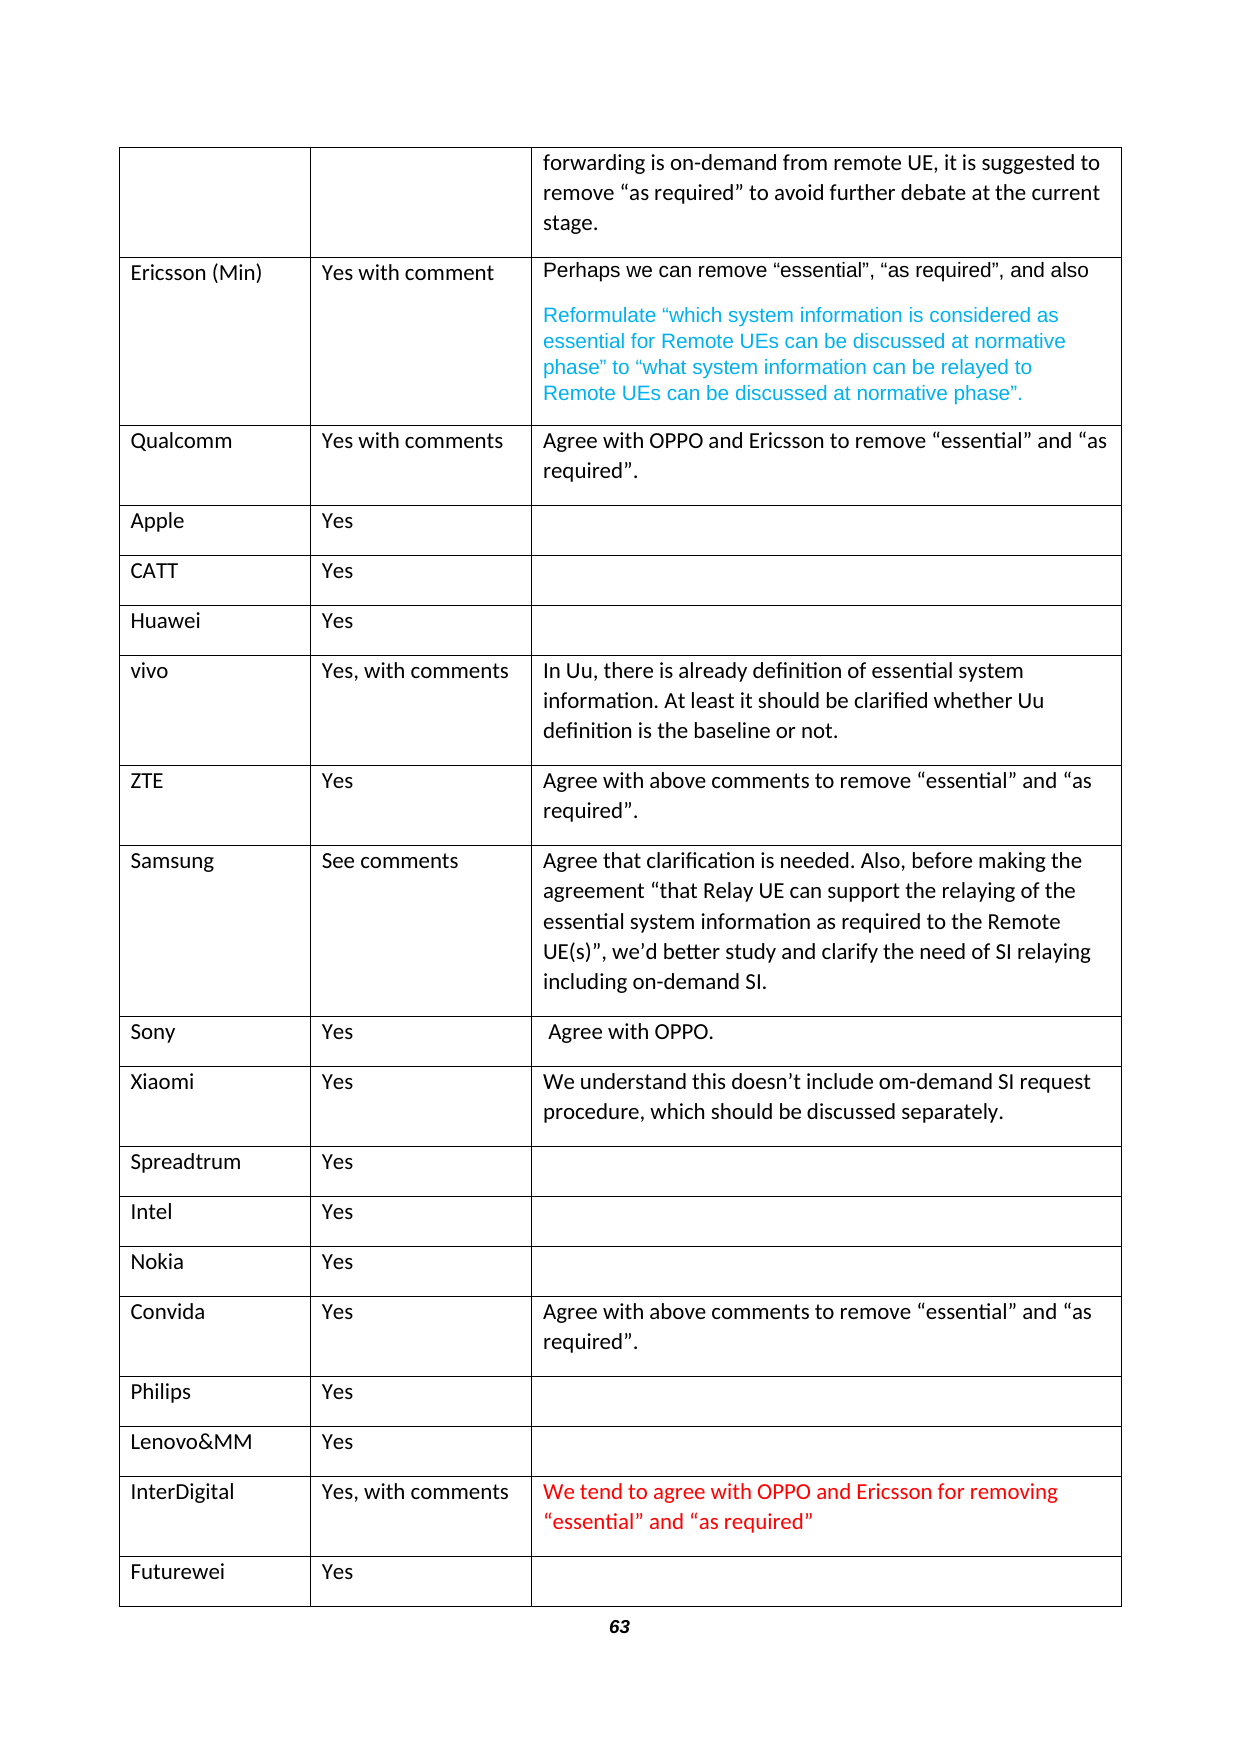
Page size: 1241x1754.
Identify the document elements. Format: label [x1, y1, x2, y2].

table_cell [532, 1427, 1121, 1476]
table_cell [532, 846, 1121, 1016]
table_cell [120, 1377, 310, 1426]
table_cell [120, 1247, 310, 1296]
table_cell [120, 656, 310, 765]
table_cell [311, 1557, 531, 1606]
table_cell [532, 258, 1121, 425]
table_cell [311, 1017, 531, 1066]
table_cell [532, 606, 1121, 655]
table_cell [311, 1297, 531, 1376]
table_cell [532, 1247, 1121, 1296]
table_cell [532, 1477, 1121, 1556]
table_cell [532, 1067, 1121, 1146]
table_cell [311, 606, 531, 655]
table_cell [311, 1247, 531, 1296]
table_cell [120, 1067, 310, 1146]
table_cell [532, 656, 1121, 765]
table_cell [120, 426, 310, 505]
table_cell [120, 846, 310, 1016]
table_cell [311, 148, 531, 257]
table_cell [532, 1297, 1121, 1376]
table_cell [311, 1197, 531, 1246]
table_cell [532, 506, 1121, 555]
table_cell [120, 1477, 310, 1556]
table_cell [532, 556, 1121, 605]
table_cell [120, 258, 310, 425]
table_cell [120, 506, 310, 555]
table_cell [311, 656, 531, 765]
table_cell [311, 846, 531, 1016]
table_cell [311, 1377, 531, 1426]
table_cell [532, 1377, 1121, 1426]
table_cell [311, 766, 531, 845]
table_cell [532, 426, 1121, 505]
table_cell [120, 1017, 310, 1066]
table_cell [120, 148, 310, 257]
table_cell [532, 766, 1121, 845]
table_cell [120, 1427, 310, 1476]
table_cell [532, 1197, 1121, 1246]
table_cell [120, 556, 310, 605]
table_cell [311, 1427, 531, 1476]
table_cell [532, 148, 1121, 257]
table_cell [120, 1197, 310, 1246]
table_cell [532, 1017, 1121, 1066]
table_cell [311, 1147, 531, 1196]
table_cell [120, 1297, 310, 1376]
table_cell [532, 1147, 1121, 1196]
table_cell [311, 1477, 531, 1556]
table_cell [120, 1147, 310, 1196]
table_cell [120, 1557, 310, 1606]
table_cell [311, 556, 531, 605]
table_cell [532, 1557, 1121, 1606]
table_cell [120, 766, 310, 845]
table_cell [311, 506, 531, 555]
table_cell [311, 1067, 531, 1146]
table_cell [311, 258, 531, 425]
table_cell [120, 606, 310, 655]
table_cell [311, 426, 531, 505]
